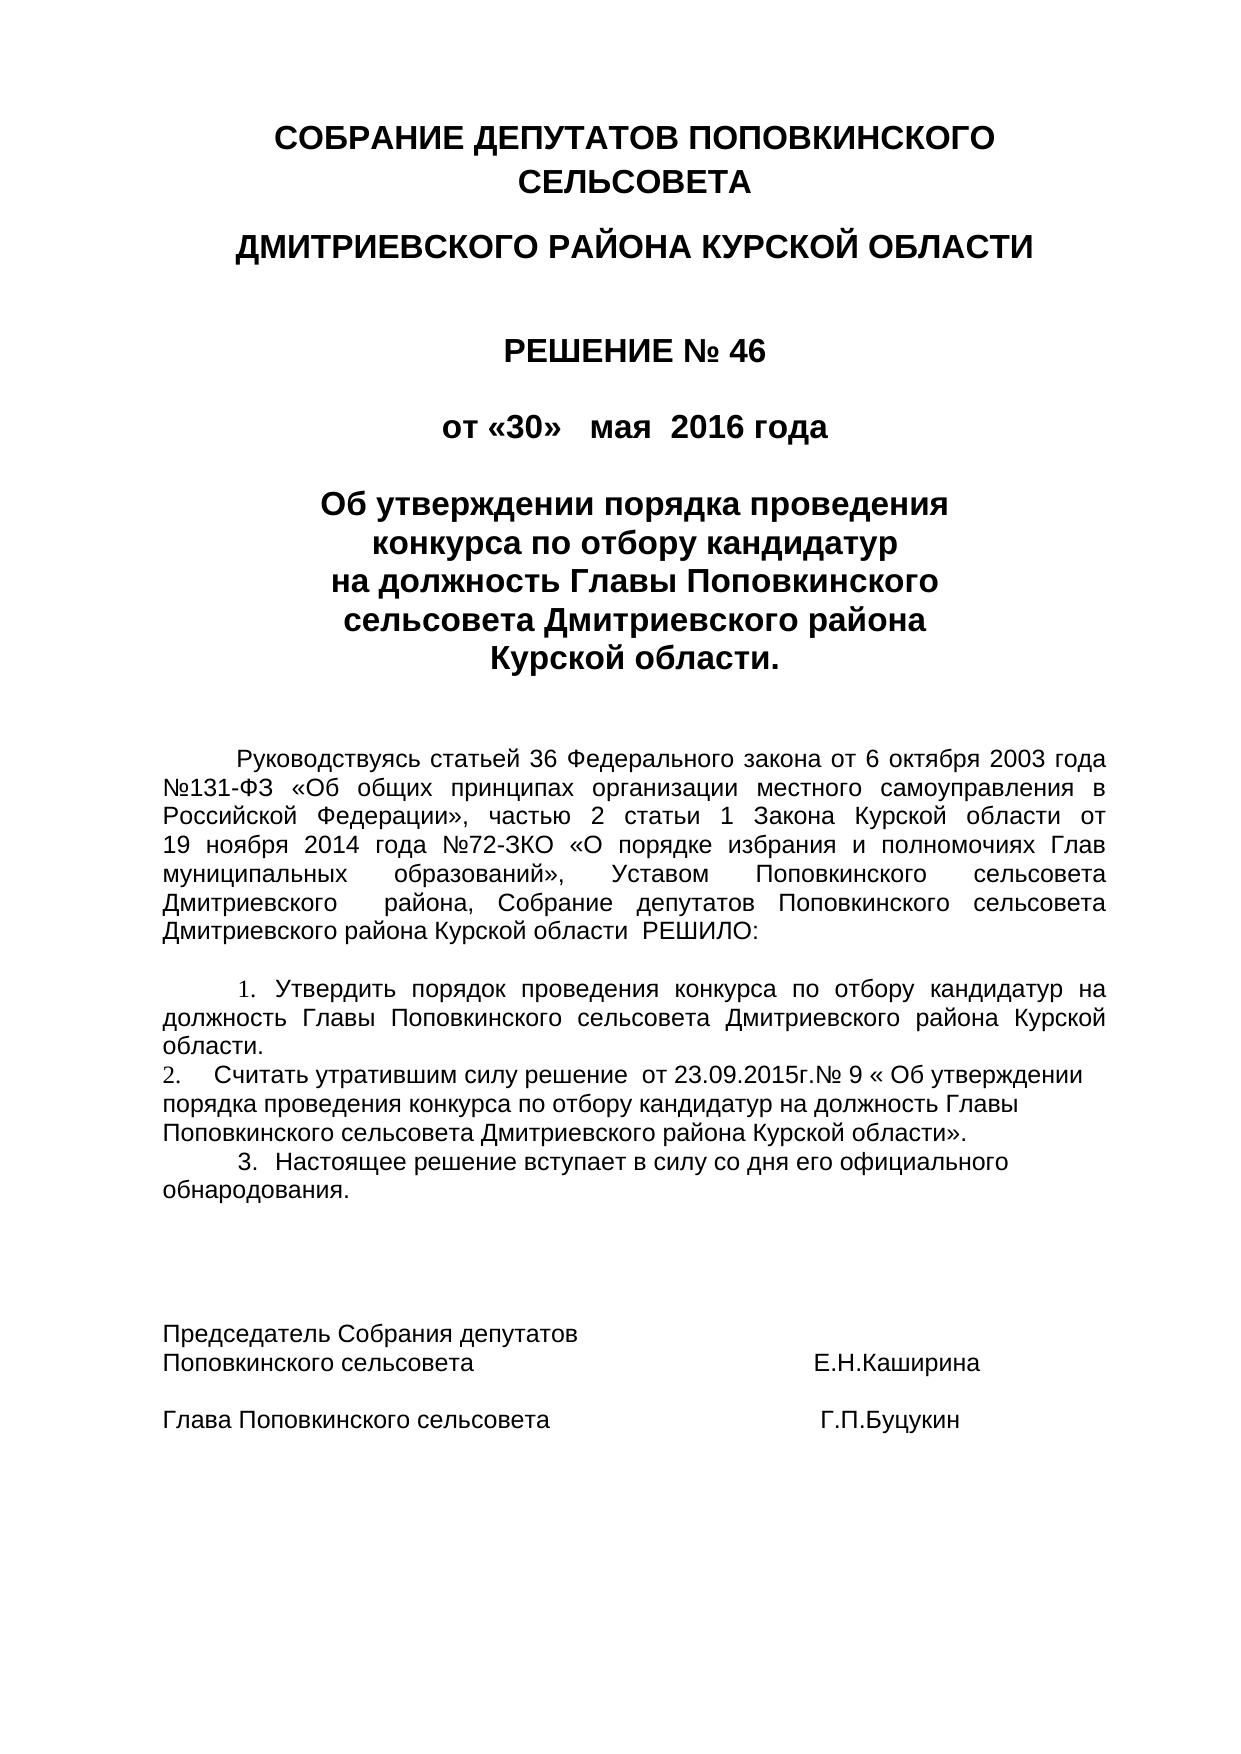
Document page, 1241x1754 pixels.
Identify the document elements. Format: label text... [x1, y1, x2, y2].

text Об утверждении порядка проведения [162, 484, 1107, 523]
list Считать утратившим силу решение от 23.09.2015г.№ 9 « Об утверждении [162, 1060, 1107, 1089]
text Председатель Собрания депутатов [162, 1319, 1107, 1348]
text порядка проведения конкурса по отбору кандидатур на должность Главы Поповкинского сельсовета Дмитриевского района Курской области». [162, 1089, 1107, 1146]
list Утвердить порядок проведения конкурса по отбору кандидатур на должность Главы Поповкинского сельсовета Дмитриевского района Курской области. [162, 974, 1107, 1060]
list Настоящее решение вступает в силу со дня его официального [237, 1146, 1107, 1175]
text сельсовета Дмитриевского района [162, 600, 1107, 638]
text ДМИТРИЕВСКОГО РАЙОНА КУРСКОЙ ОБЛАСТИ [162, 227, 1107, 266]
text Руководствуясь статьей 36 Федерального закона от 6 октября 2003 года №131-ФЗ «Об общих принципах организации местного самоуправления в Российской Федерации», частью 2 статьи 1 Закона Курской области от 19 ноября 2014 года №72-ЗКО «О порядке избрания и полномочиях Глав муниципальных образований», Уставом Поповкинского сельсовета Дмитриевского района, Собрание депутатов Поповкинского сельсовета Дмитриевского района Курской области РЕШИЛО: [162, 744, 1107, 945]
text Курской области. [162, 638, 1107, 677]
text РЕШЕНИЕ № 46 [162, 331, 1107, 369]
text на должность Главы Поповкинского [162, 561, 1107, 600]
text обнародования. [162, 1175, 1107, 1204]
text от «30» мая 2016 года [162, 408, 1107, 446]
text Поповкинского сельсовета Е.Н.Каширина [162, 1348, 1107, 1376]
text Глава Поповкинского сельсовета Г.П.Буцукин [162, 1405, 1107, 1434]
text СОБРАНИЕ ДЕПУТАТОВ ПОПОВКИНСКОГО СЕЛЬСОВЕТА [162, 118, 1107, 201]
text конкурса по отбору кандидатур [162, 523, 1107, 561]
